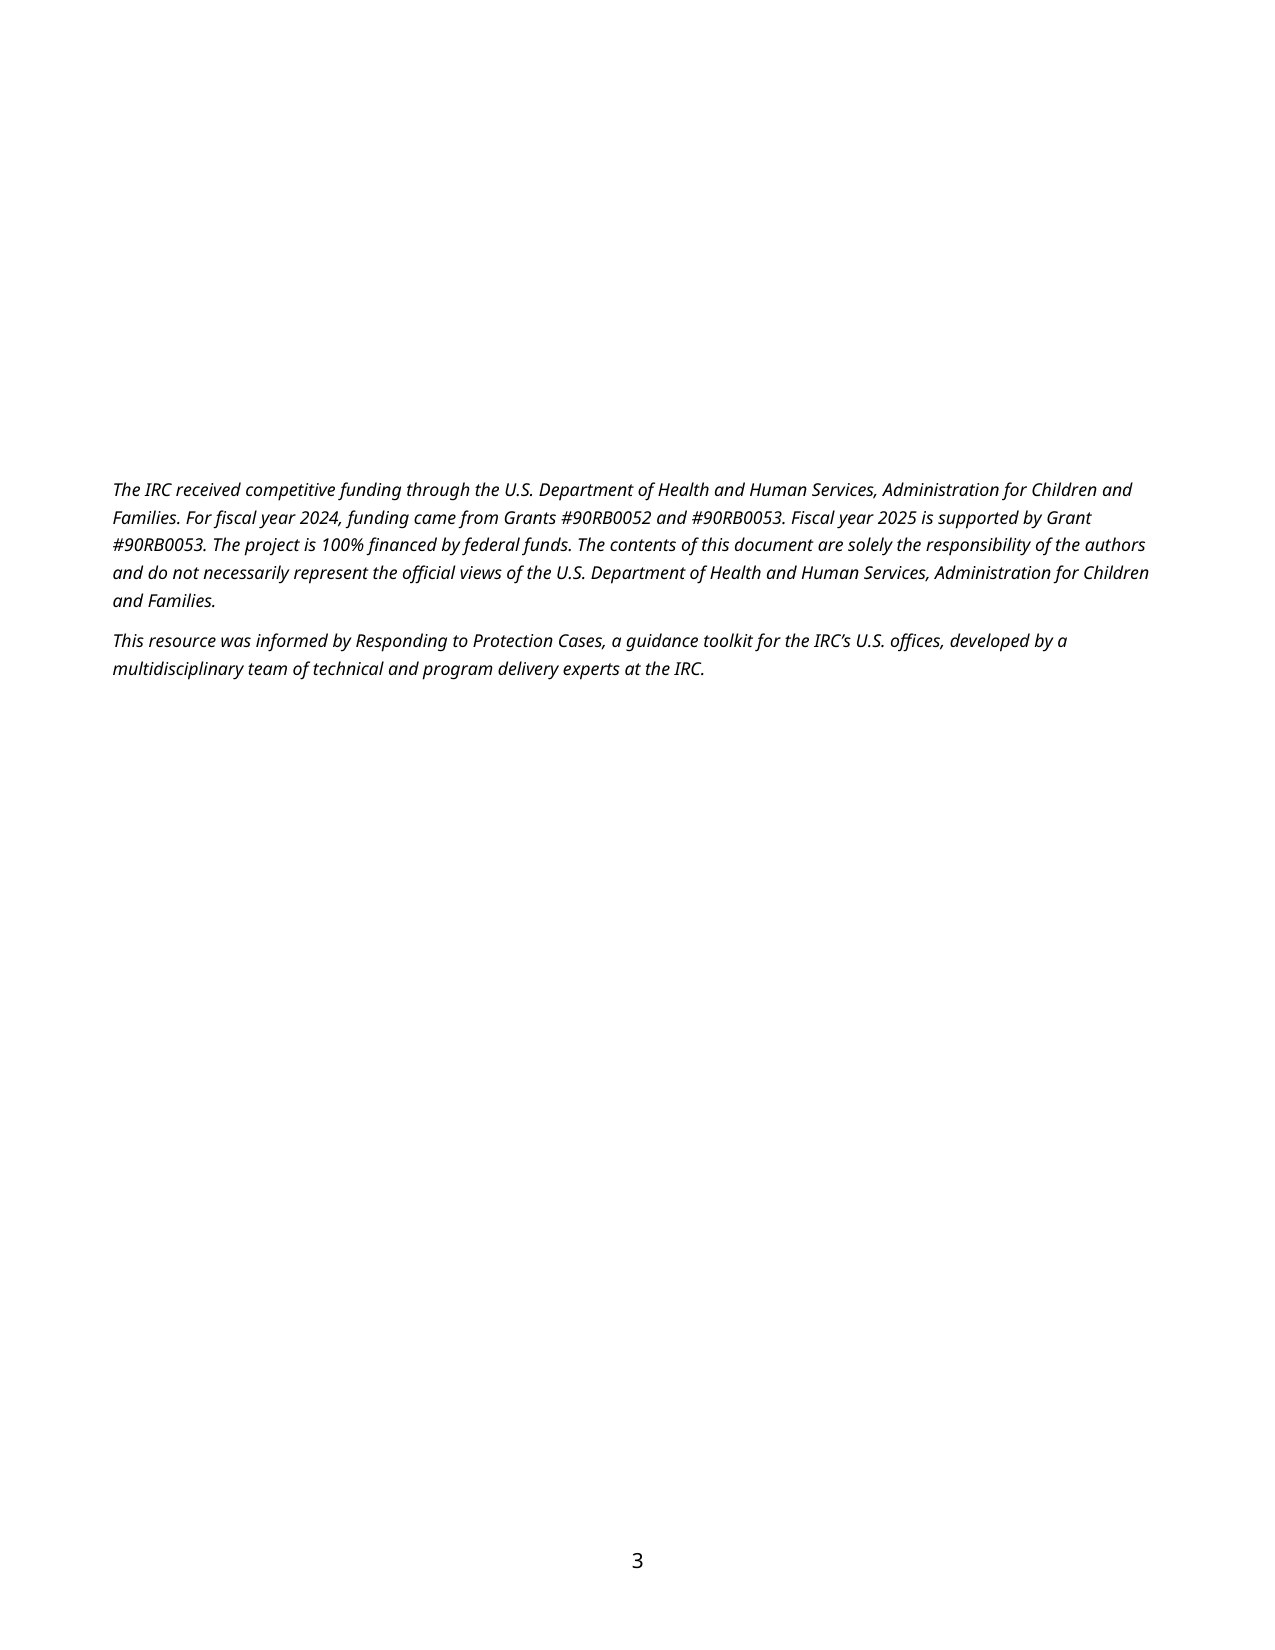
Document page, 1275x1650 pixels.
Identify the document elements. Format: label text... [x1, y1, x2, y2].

text This resource was informed by Responding to Protection Cases, a guidance toolkit for the IRC’s U.S. offices, developed by a multidisciplinary team of technical and program delivery experts at the IRC. [112, 628, 1162, 680]
text The IRC received competitive funding through the U.S. Department of Health and Human Services, Administration for Children and Families. For fiscal year 2024, funding came from Grants #90RB0052 and #90RB0053. Fiscal year 2025 is supported by Grant #90RB0053. The project is 100% financed by federal funds. The contents of this document are solely the responsibility of the authors and do not necessarily represent the official views of the U.S. Department of Health and Human Services, Administration for Children and Families. [112, 477, 1162, 612]
